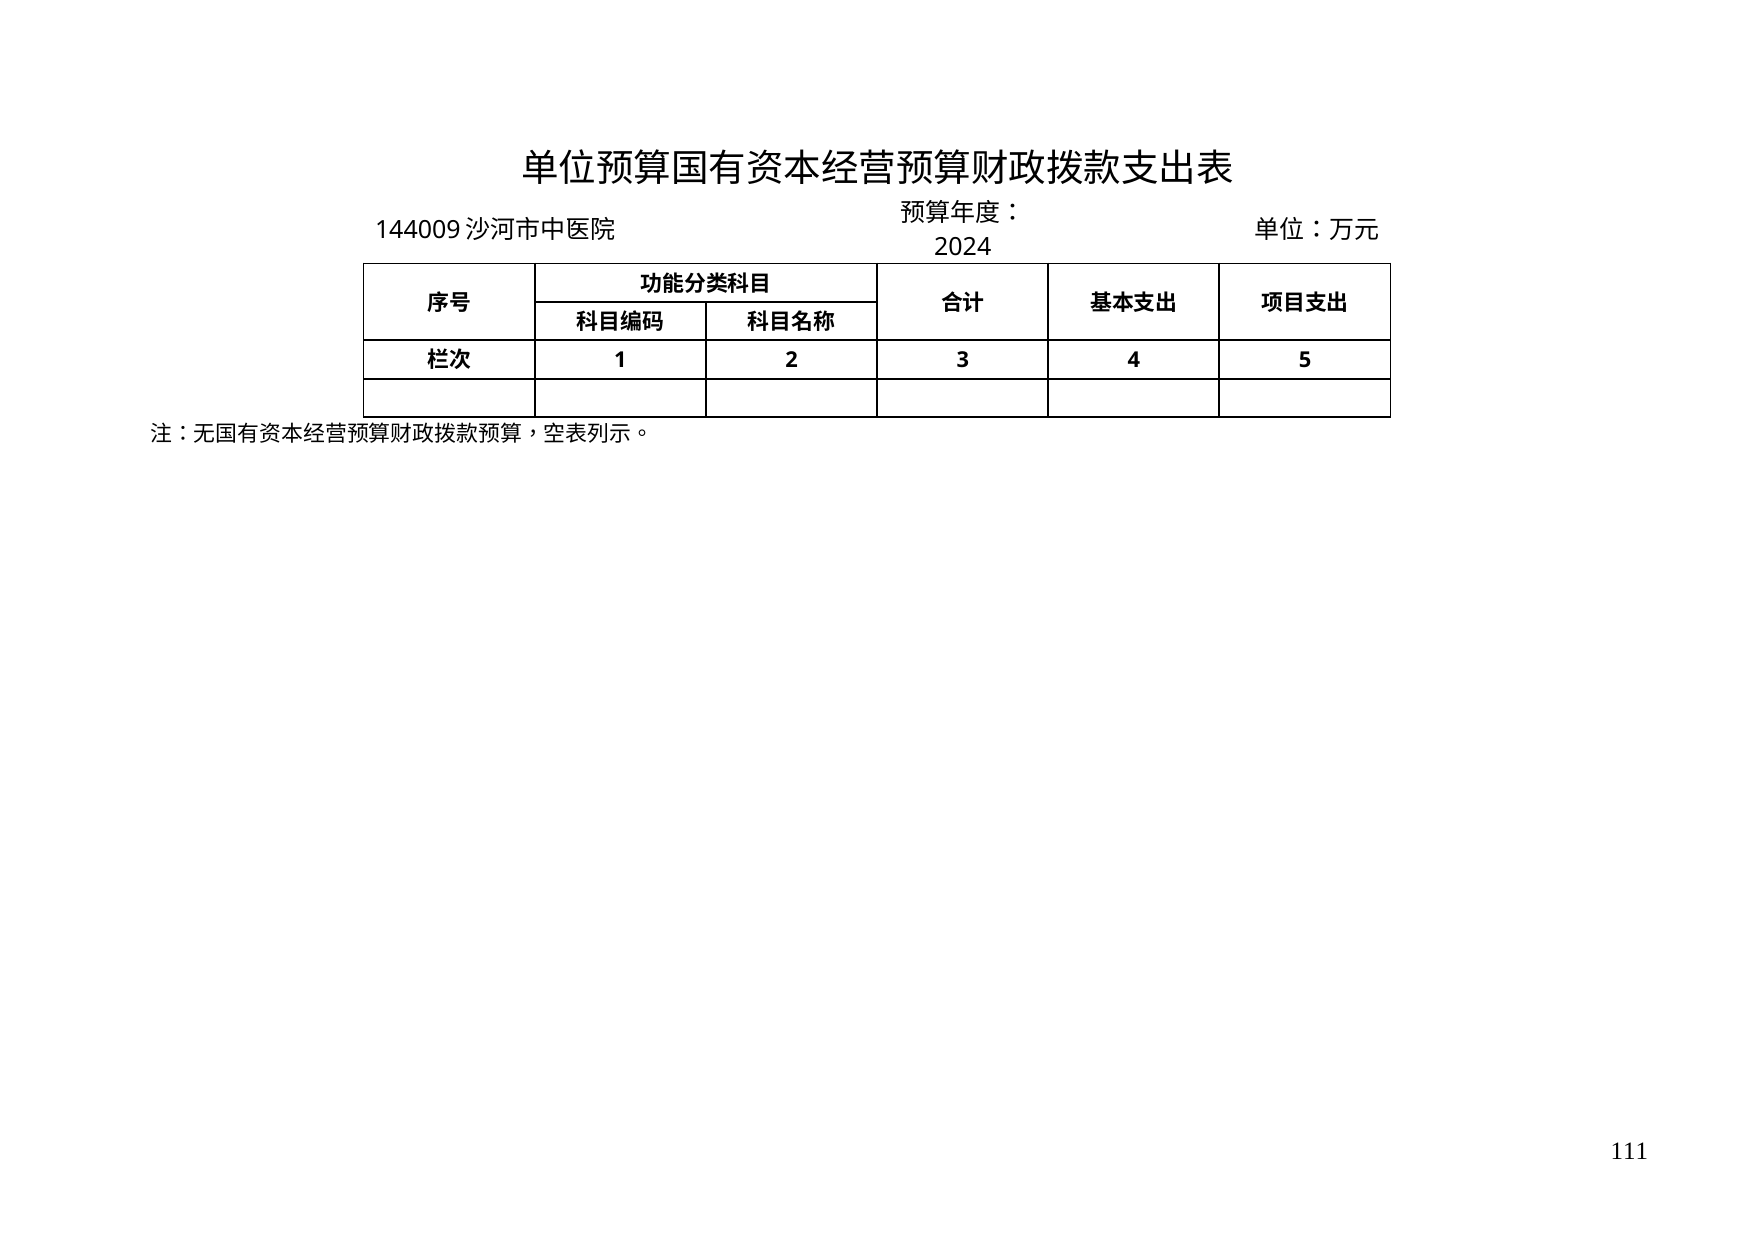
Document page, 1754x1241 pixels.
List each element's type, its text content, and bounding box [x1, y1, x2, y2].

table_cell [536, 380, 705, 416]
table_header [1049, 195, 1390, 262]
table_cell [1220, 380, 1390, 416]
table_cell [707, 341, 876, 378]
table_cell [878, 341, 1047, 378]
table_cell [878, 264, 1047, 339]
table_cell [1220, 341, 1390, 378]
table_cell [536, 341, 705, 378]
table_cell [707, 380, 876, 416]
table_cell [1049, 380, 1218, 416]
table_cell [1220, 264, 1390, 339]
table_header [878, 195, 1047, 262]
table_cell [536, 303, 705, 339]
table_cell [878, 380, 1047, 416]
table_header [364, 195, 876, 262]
text 注：无国有资本经营预算财政拨款预算，空表列示。 [106, 418, 1648, 448]
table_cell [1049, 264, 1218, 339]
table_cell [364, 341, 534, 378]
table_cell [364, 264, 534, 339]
text 单位预算国有资本经营预算财政拨款支出表 [106, 142, 1648, 193]
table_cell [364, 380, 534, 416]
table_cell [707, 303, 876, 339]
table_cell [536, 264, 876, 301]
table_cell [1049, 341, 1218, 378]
